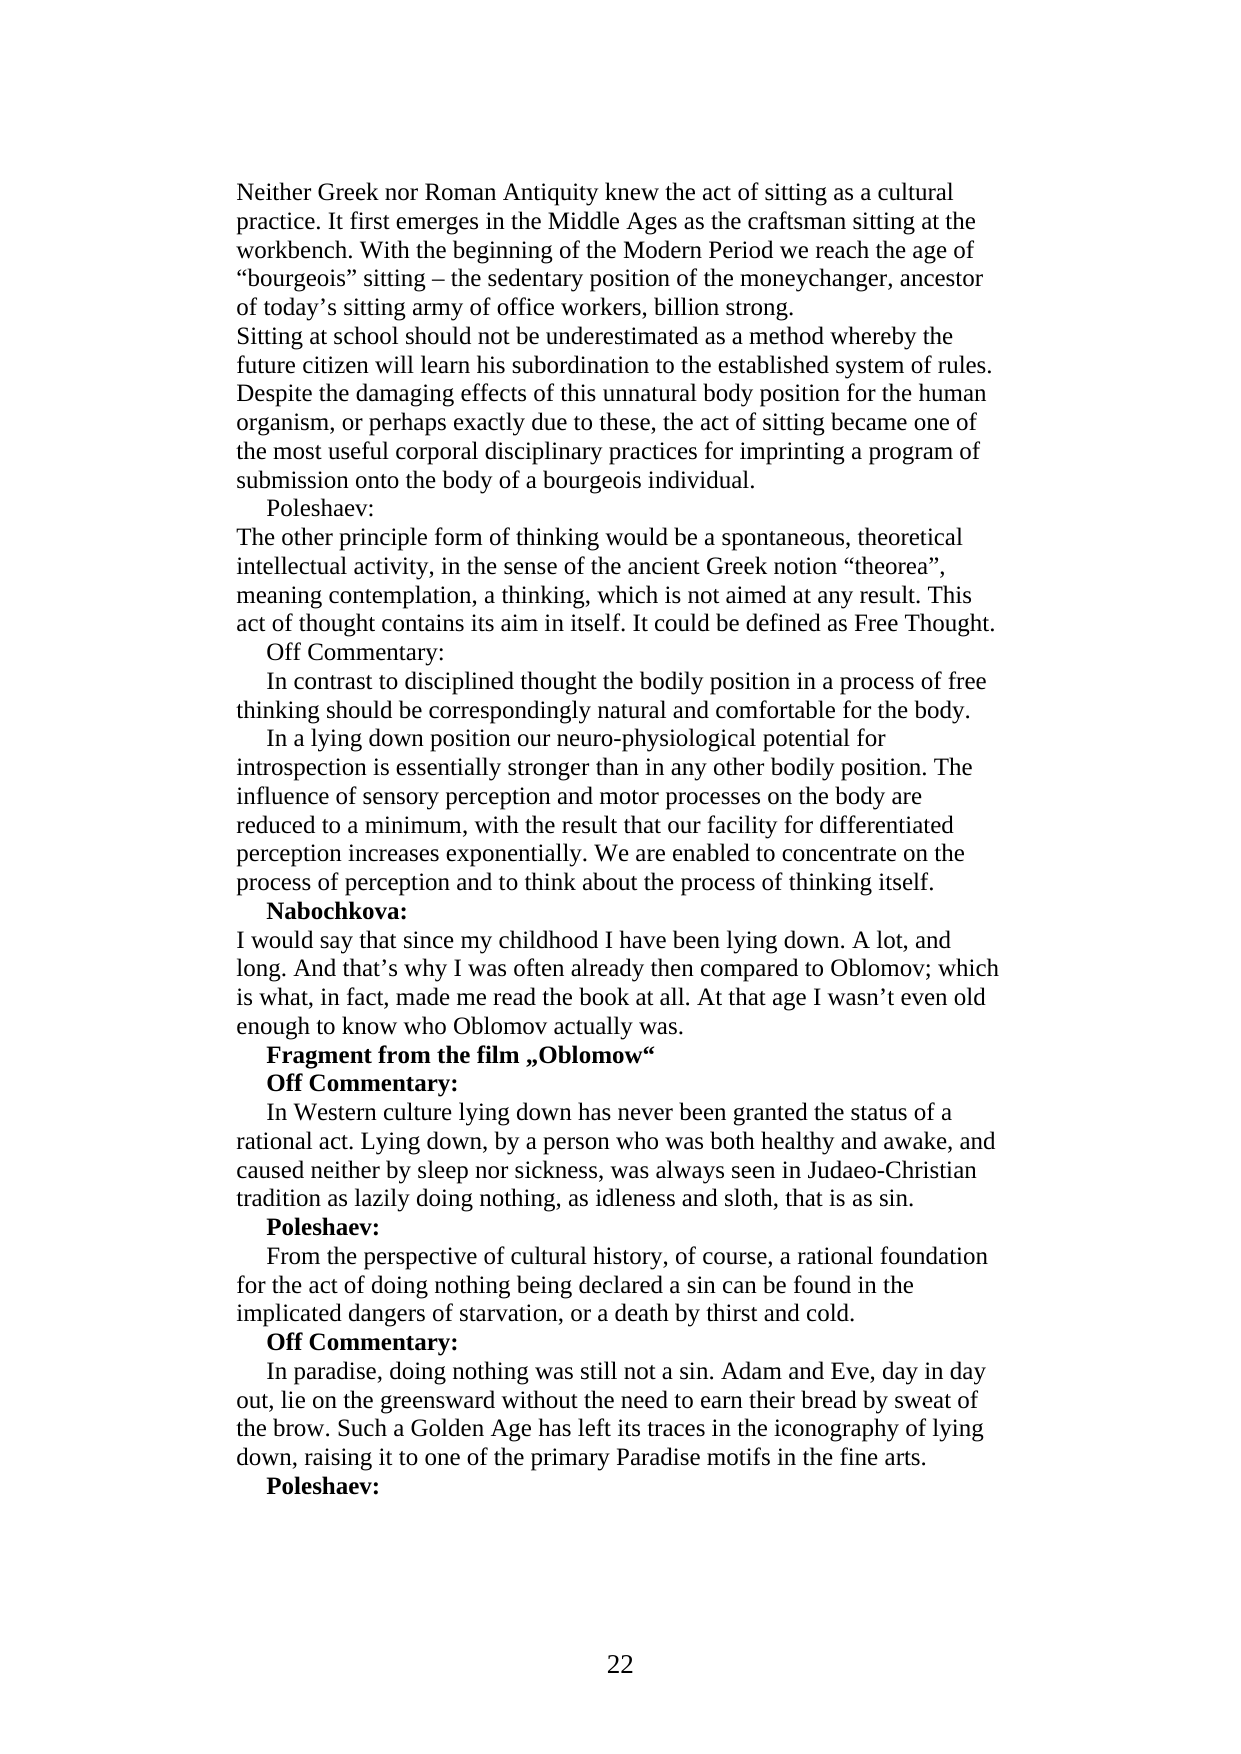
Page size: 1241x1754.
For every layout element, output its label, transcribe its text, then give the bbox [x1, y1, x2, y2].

text Off Commentary: [236, 1068, 1004, 1097]
text Poleshaev: [236, 1212, 1004, 1241]
text Sitting at school should not be underestimated as a method whereby the future citizen will learn his subordination to the established system of rules. [236, 321, 1004, 378]
text Off Commentary: [236, 637, 1004, 666]
text Poleshaev: [236, 1471, 1004, 1500]
text Neither Greek nor Roman Antiquity knew the act of sitting as a cultural practice. It first emerges in the Middle Ages as the craftsman sitting at the workbench. With the beginning of the Modern Period we reach the age of “bourgeois” sitting – the sedentary position of the moneychanger, ancestor of today’s sitting army of office workers, billion strong. [236, 177, 1004, 321]
text The other principle form of thinking would be a spontaneous, theoretical intellectual activity, in the sense of the ancient Greek notion “theorea”, meaning contemplation, a thinking, which is not aimed at any result. This act of thought contains its aim in itself. It could be defined as Free Thought. [236, 522, 1004, 637]
text Nabochkova: [236, 896, 1004, 925]
text From the perspective of cultural history, of course, a rational foundation for the act of doing nothing being declared a sin can be found in the implicated dangers of starvation, or a death by thirst and cold. [236, 1241, 1004, 1327]
text In Western culture lying down has never been granted the status of a rational act. Lying down, by a person who was both healthy and awake, and caused neither by sleep nor sickness, was always seen in Judaeo-Christian tradition as lazily doing nothing, as idleness and sloth, that is as sin. [236, 1097, 1004, 1212]
text Despite the damaging effects of this unnatural body position for the human organism, or perhaps exactly due to these, the act of sitting became one of the most useful corporal disciplinary practices for imprinting a program of submission onto the body of a bourgeois individual. [236, 378, 1004, 493]
text Off Commentary: [236, 1327, 1004, 1356]
text In paradise, doing nothing was still not a sin. Adam and Eve, day in day out, lie on the greensward without the need to earn their bread by sweat of the brow. Such a Golden Age has left its traces in the iconography of lying down, raising it to one of the primary Paradise motifs in the fine arts. [236, 1356, 1004, 1471]
text I would say that since my childhood I have been lying down. A lot, and long. And that’s why I was often already then compared to Oblomov; which is what, in fact, made me read the book at all. At that age I wasn’t even old enough to know who Oblomov actually was. [236, 925, 1004, 1040]
text In contrast to disciplined thought the bodily position in a process of free thinking should be correspondingly natural and comfortable for the body. [236, 666, 1004, 723]
text Poleshaev: [236, 493, 1004, 522]
text In a lying down position our neuro-physiological potential for introspection is essentially stronger than in any other bodily position. The influence of sensory perception and motor processes on the body are reduced to a minimum, with the result that our facility for differentiated perception increases exponentially. We are enabled to concentrate on the process of perception and to think about the process of thinking itself. [236, 723, 1004, 896]
text Fragment from the film „Oblomow“ [236, 1040, 1004, 1068]
